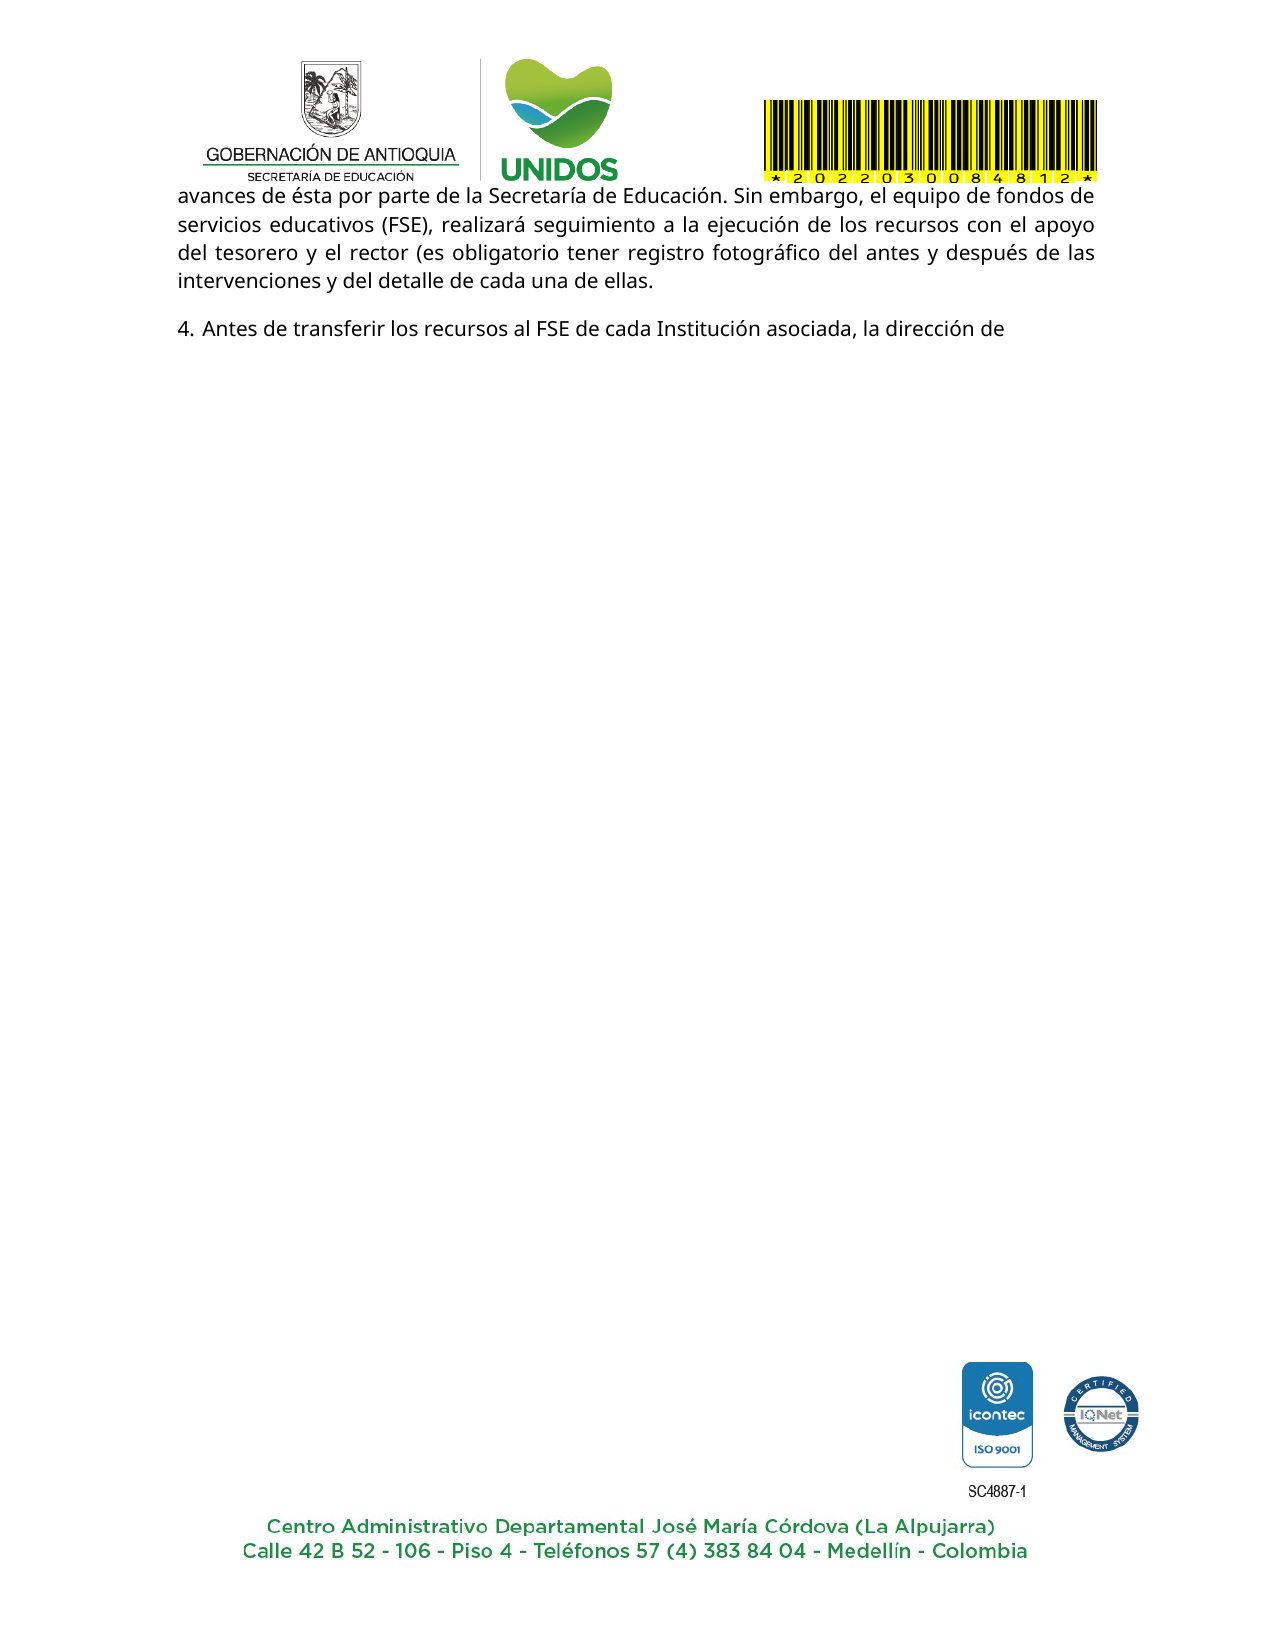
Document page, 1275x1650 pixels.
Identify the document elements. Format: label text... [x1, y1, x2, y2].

picture [853, 100, 919, 181]
picture [764, 100, 830, 181]
picture [920, 100, 941, 181]
picture [203, 58, 618, 181]
picture [942, 100, 1008, 181]
picture [1009, 100, 1075, 181]
picture [831, 100, 852, 181]
list Antes de transferir los recursos al FSE de cada Institución asociada, la dirección de [177, 314, 1096, 342]
picture [243, 1362, 1139, 1560]
picture [1076, 100, 1097, 181]
